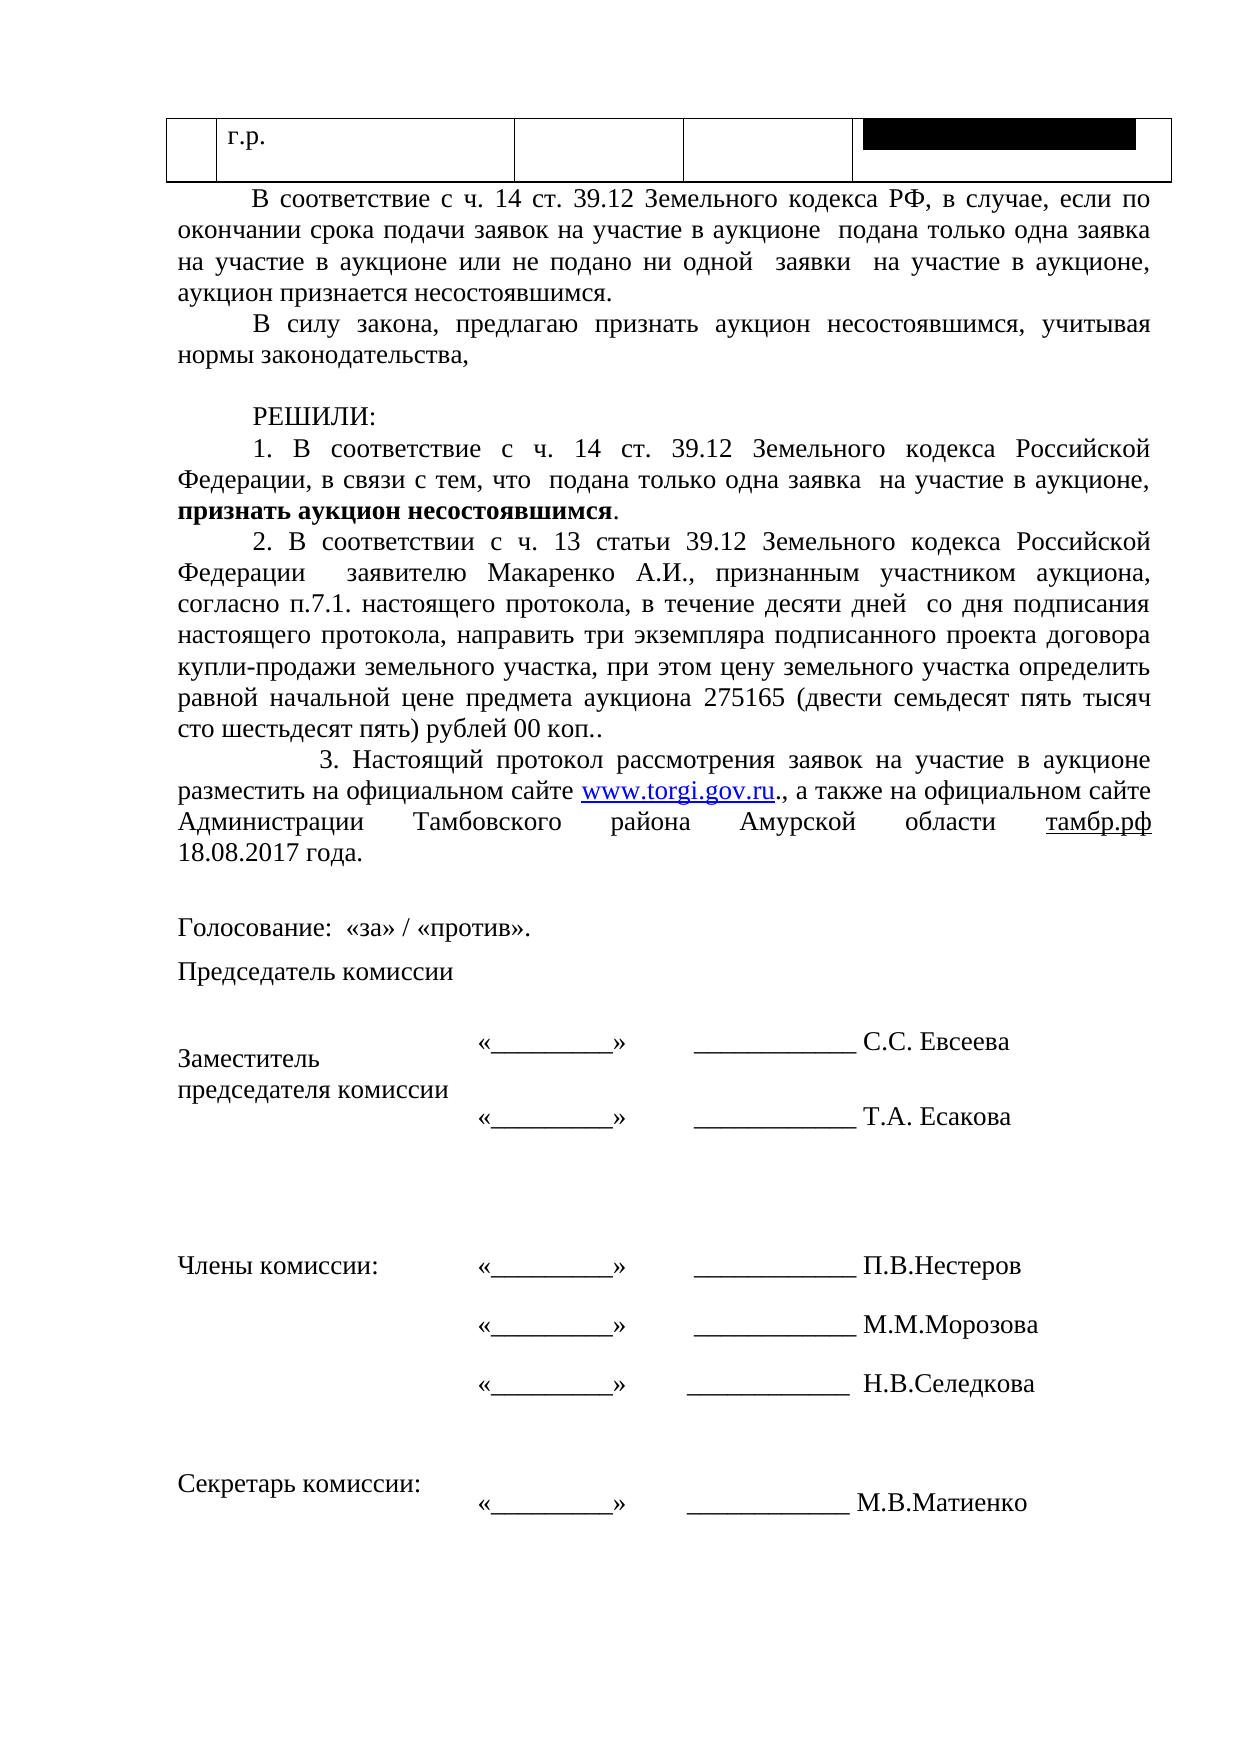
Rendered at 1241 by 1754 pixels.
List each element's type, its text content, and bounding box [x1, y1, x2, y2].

text 3. Настоящий протокол рассмотрения заявок на участие в аукционе разместить на официальном сайте www.torgi.gov.ru., а также на официальном сайте Администрации Тамбовского района Амурской области тамбр.рф 18.08.2017 года. [177, 743, 1152, 868]
table_header Председатель комиссии Заместитель председателя комиссии [166, 955, 466, 1249]
text В соответствие с ч. 14 ст. 39.12 Земельного кодекса РФ, в случае, если по окончании срока подачи заявок на участие в аукционе подана только одна заявка на участие в аукционе или не подано ни одной заявки на участие в аукционе, аукцион признается несостоявшимся. [177, 183, 1152, 307]
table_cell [217, 119, 514, 181]
text 2. В соответствии с ч. 13 статьи 39.12 Земельного кодекса Российской Федерации заявителю Макаренко А.И., признанным участником аукциона, согласно п.7.1. настоящего протокола, в течение десяти дней со дня подписания настоящего протокола, направить три экземпляра подписанного проекта договора купли-продажи земельного участка, при этом цену земельного участка определить равной начальной цене предмета аукциона 275165 (двести семьдесят пять тысяч сто шестьдесят пять) рублей 00 коп.. [177, 525, 1152, 743]
table_header «_________» ____________ С.С. Евсеева «_________» ____________ Т.А. Есакова [466, 955, 1161, 1249]
text Голосование: «за» / «против». [177, 911, 1152, 942]
text 1. В соответствие с ч. 14 ст. 39.12 Земельного кодекса Российской Федерации, в связи с тем, что подана только одна заявка на участие в аукционе, признать аукцион несостоявшимся. [177, 432, 1152, 525]
text В силу закона, предлагаю признать аукцион несостоявшимся, учитывая нормы законодательства, [177, 307, 1152, 369]
text РЕШИЛИ: [177, 401, 1152, 432]
table_cell «_________» ____________ П.В.Нестеров «_________» ____________ М.М.Морозова «_________» ____________ Н.В.Селедкова «_________» ____________ М.В.Матиенко [466, 1249, 1161, 1544]
table_cell [515, 119, 683, 181]
table_cell Члены комиссии: Секретарь комиссии: [166, 1249, 466, 1544]
table_cell Амурская область, г. Благовещенск, ул. Островского, д. 4, кВ. 5 [853, 119, 1171, 181]
table_cell 1 [167, 119, 216, 181]
table_cell [684, 119, 852, 181]
